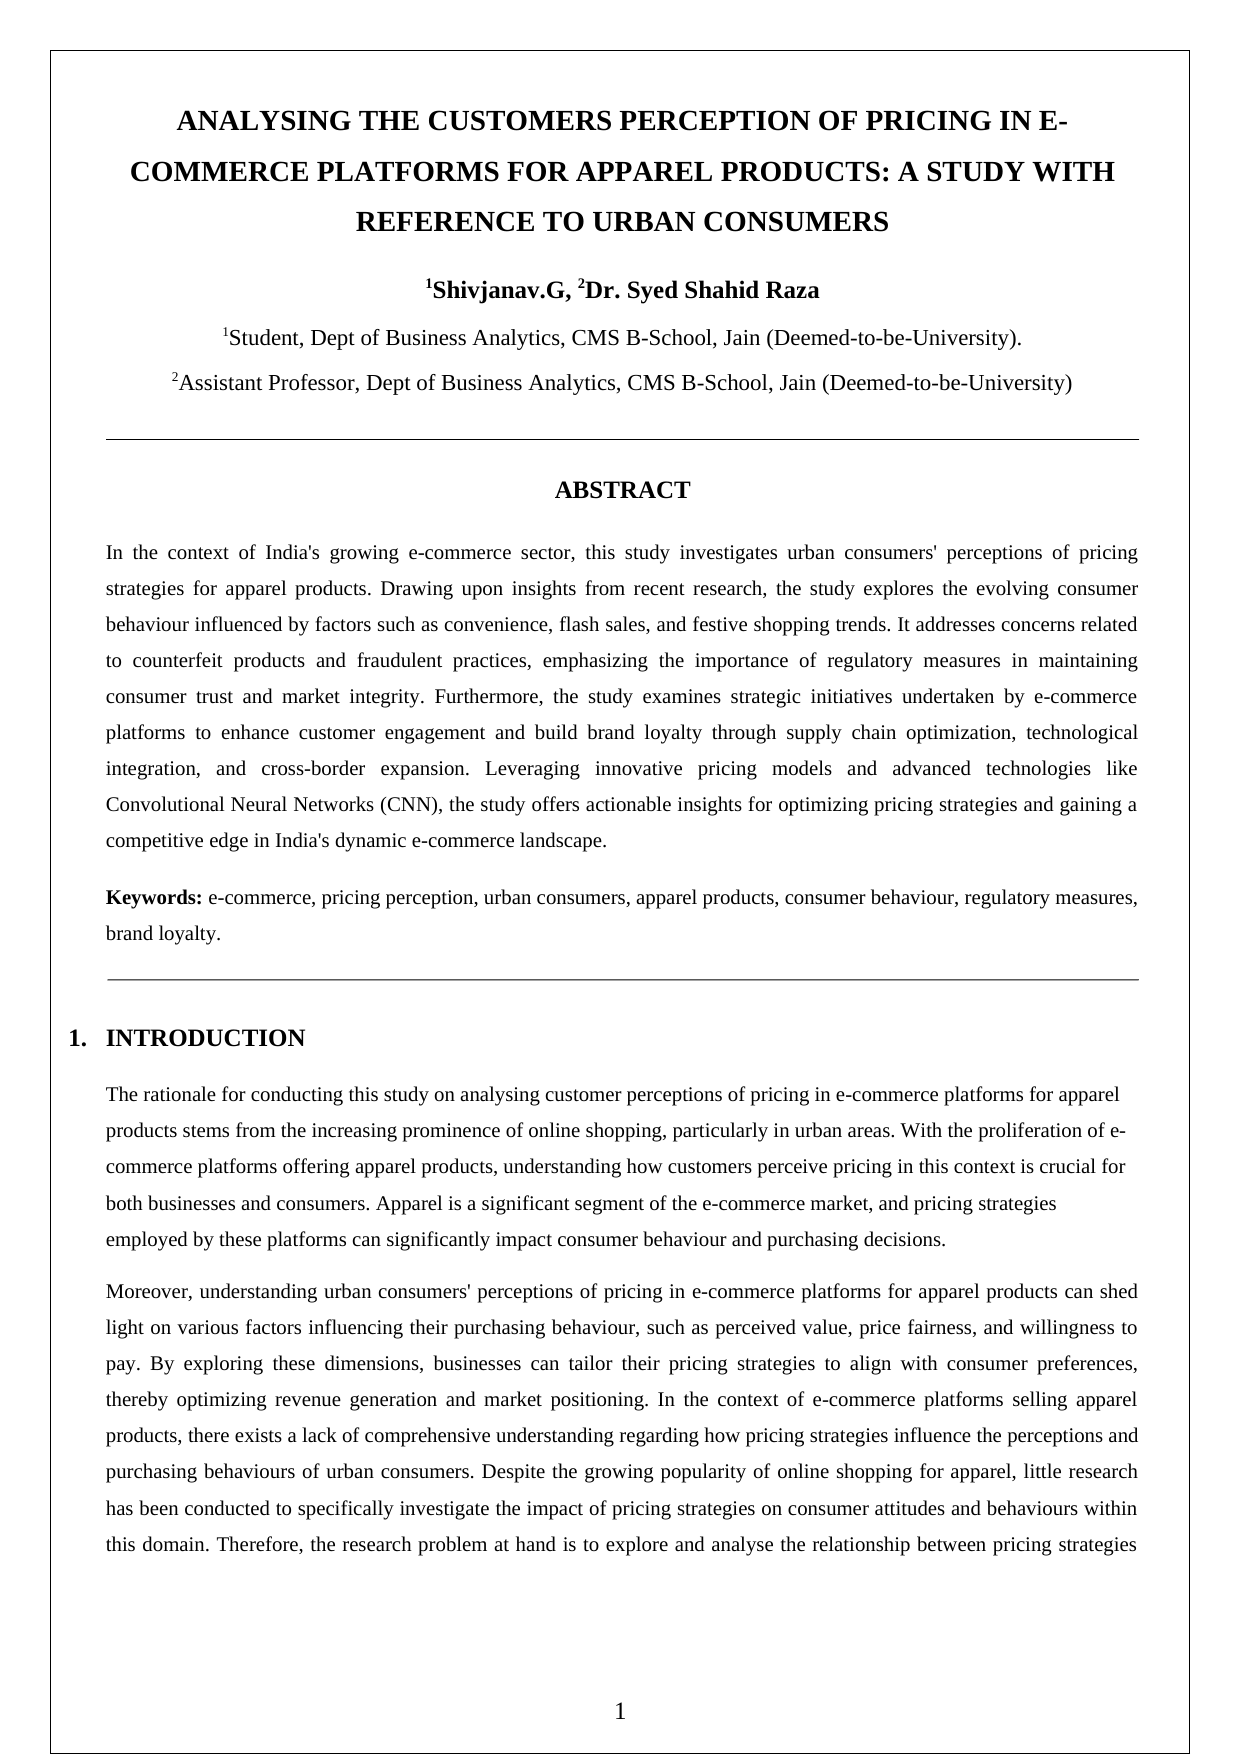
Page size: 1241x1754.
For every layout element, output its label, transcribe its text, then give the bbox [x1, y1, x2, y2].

text 1Student, Dept of Business Analytics, CMS B-School, Jain (Deemed-to-be-University). [106, 324, 1139, 350]
text The rationale for conducting this study on analysing customer perceptions of pricing in e-commerce platforms for apparel products stems from the increasing prominence of online shopping, particularly in urban areas. With the proliferation of e-commerce platforms offering apparel products, understanding how customers perceive pricing in this context is crucial for both businesses and consumers. Apparel is a significant segment of the e-commerce market, and pricing strategies employed by these platforms can significantly impact consumer behaviour and purchasing decisions. [106, 1082, 1139, 1251]
text 2Assistant Professor, Dept of Business Analytics, CMS B-School, Jain (Deemed-to-be-University) [106, 369, 1139, 395]
text ANALYSING THE CUSTOMERS PERCEPTION OF PRICING IN E-COMMERCE PLATFORMS FOR APPAREL PRODUCTS: A STUDY WITH REFERENCE TO URBAN CONSUMERS [106, 103, 1139, 238]
text In the context of India's growing e-commerce sector, this study investigates urban consumers' perceptions of pricing strategies for apparel products. Drawing upon insights from recent research, the study explores the evolving consumer behaviour influenced by factors such as convenience, flash sales, and festive shopping trends. It addresses concerns related to counterfeit products and fraudulent practices, emphasizing the importance of regulatory measures in maintaining consumer trust and market integrity. Furthermore, the study examines strategic initiatives undertaken by e-commerce platforms to enhance customer engagement and build brand loyalty through supply chain optimization, technological integration, and cross-border expansion. Leveraging innovative pricing models and advanced technologies like Convolutional Neural Networks (CNN), the study offers actionable insights for optimizing pricing strategies and gaining a competitive edge in India's dynamic e-commerce landscape. [106, 539, 1139, 852]
text 1Shivjanav.G, 2Dr. Syed Shahid Raza [106, 275, 1139, 304]
text ABSTRACT [106, 476, 1139, 504]
list INTRODUCTION [68, 1023, 1139, 1051]
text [106, 1279, 1139, 1556]
text Keywords: e-commerce, pricing perception, urban consumers, apparel products, consumer behaviour, regulatory measures, brand loyalty. [106, 885, 1139, 945]
